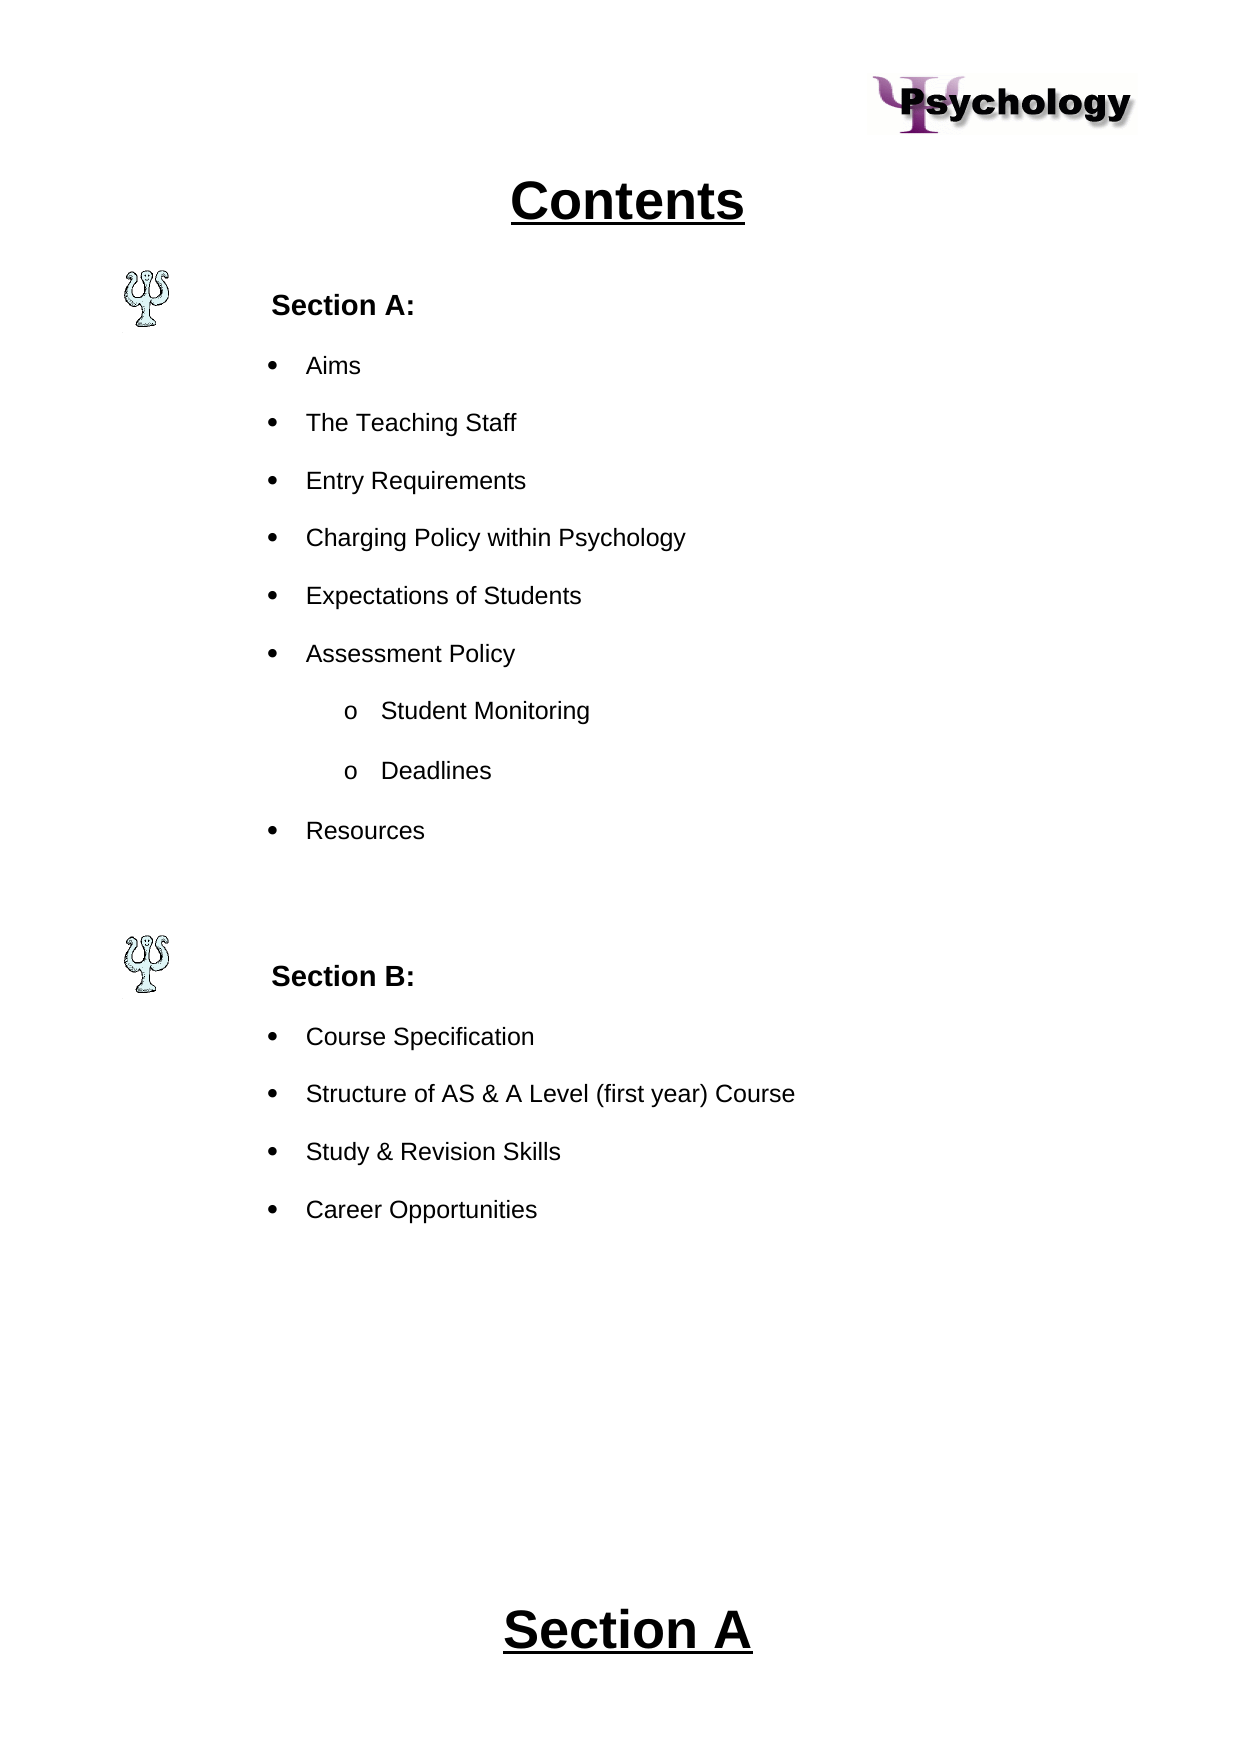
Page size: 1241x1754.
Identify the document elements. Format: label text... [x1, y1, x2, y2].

list Aims [268, 351, 1137, 379]
list Deadlines [343, 756, 1137, 787]
text Contents [118, 168, 1137, 231]
list Structure of AS & A Level (first year) Course [268, 1079, 1137, 1108]
text Section A: [193, 288, 1137, 322]
list The Teaching Staff [268, 408, 1137, 437]
list Career Opportunities [268, 1194, 1137, 1223]
list Assessment Policy [268, 639, 1137, 667]
text Section A [118, 1597, 1137, 1659]
list Resources [268, 816, 1137, 844]
list Charging Policy within Psychology [268, 523, 1137, 552]
list Entry Requirements [268, 466, 1137, 495]
list Expectations of Students [268, 581, 1137, 610]
list Student Monitoring [343, 696, 1137, 727]
list Study & Revision Skills [268, 1137, 1137, 1166]
text Section B: [193, 959, 1137, 993]
picture [866, 73, 1138, 135]
list Course Specification [268, 1022, 1137, 1051]
picture [118, 927, 178, 1003]
picture [118, 262, 178, 338]
